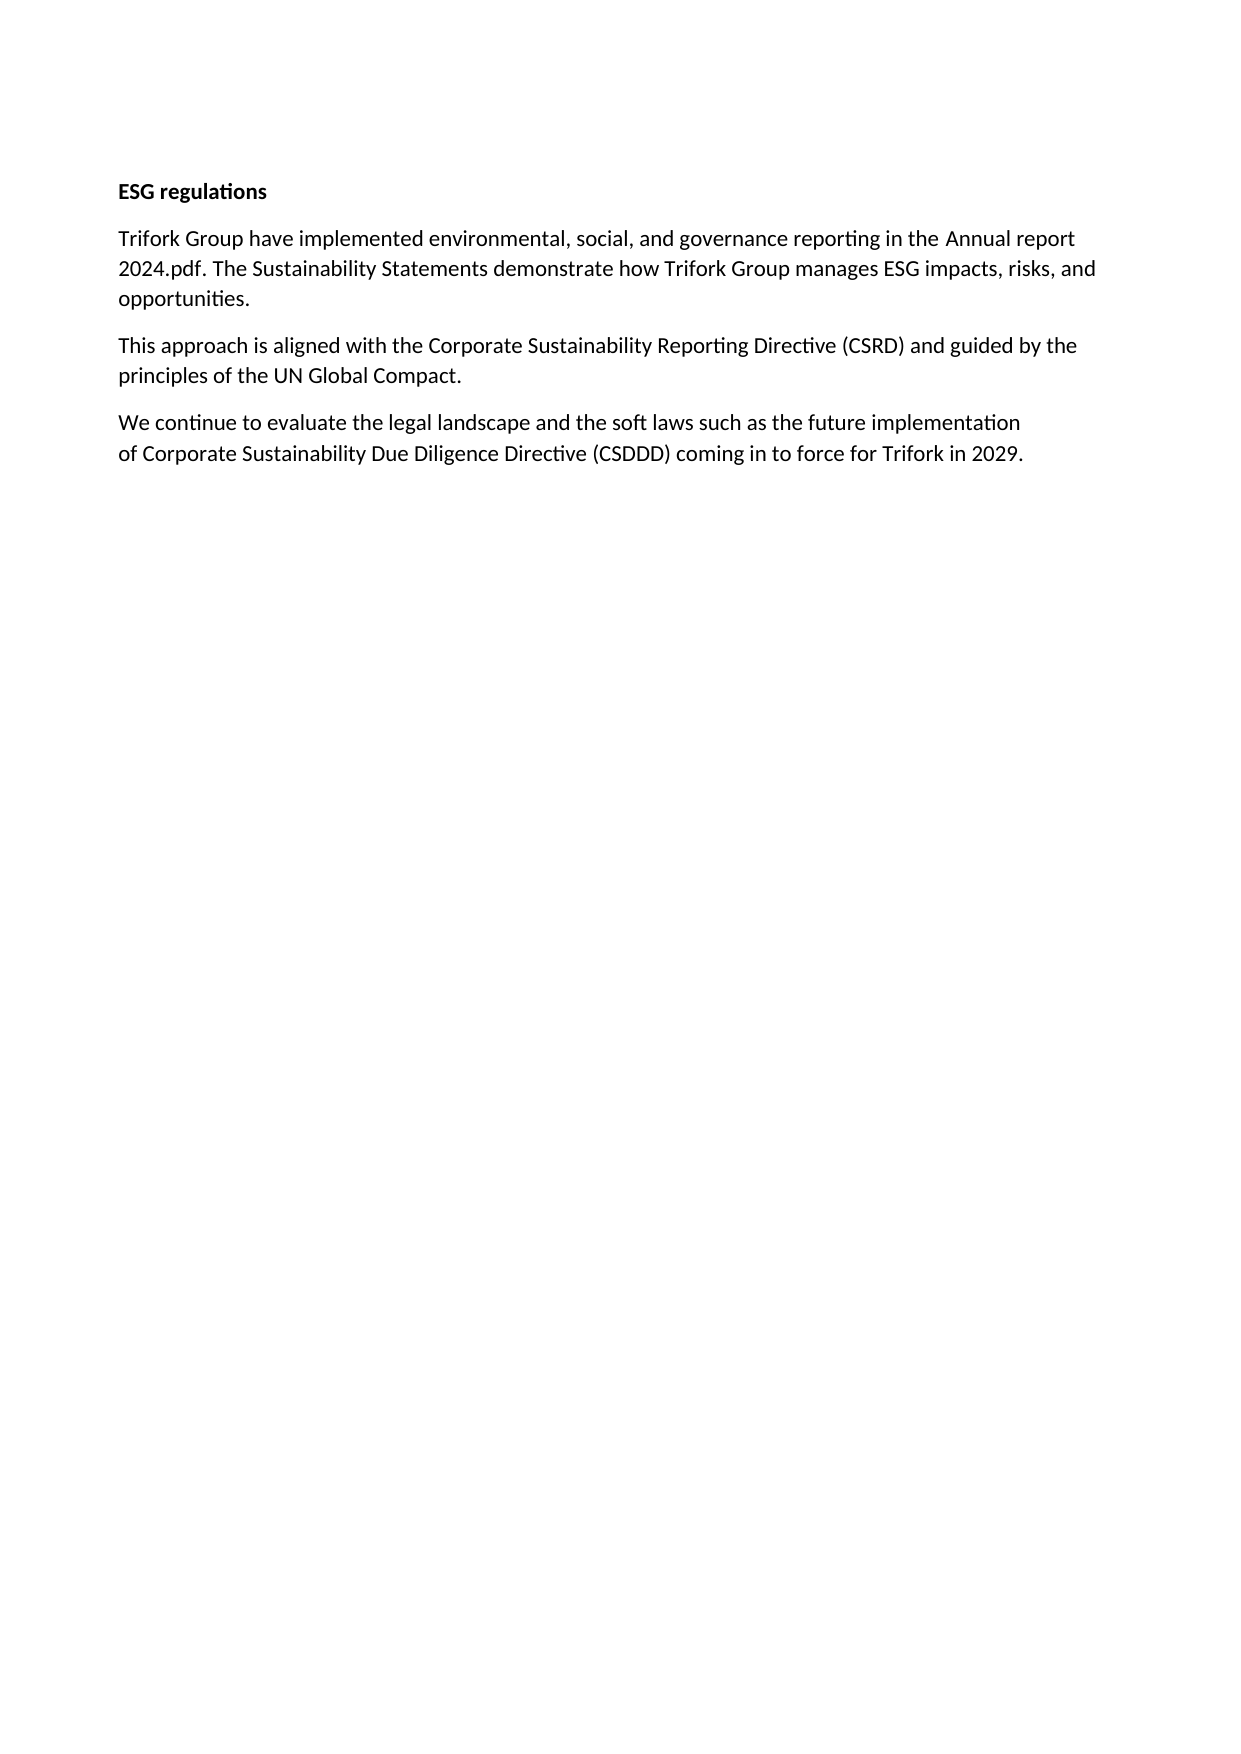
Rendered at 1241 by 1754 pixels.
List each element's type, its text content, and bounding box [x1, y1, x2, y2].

text This approach is aligned with the Corporate Sustainability Reporting Directive (CSRD) and guided by the principles of the UN Global Compact. [118, 331, 1122, 389]
text ESG regulations [118, 177, 1122, 205]
text We continue to evaluate the legal landscape and the soft laws such as the future implementation of Corporate Sustainability Due Diligence Directive (CSDDD) coming in to force for Trifork in 2029. [118, 408, 1122, 467]
text Trifork Group have implemented environmental, social, and governance reporting in the Annual report 2024.pdf. The Sustainability Statements demonstrate how Trifork Group manages ESG impacts, risks, and opportunities. [118, 224, 1122, 312]
